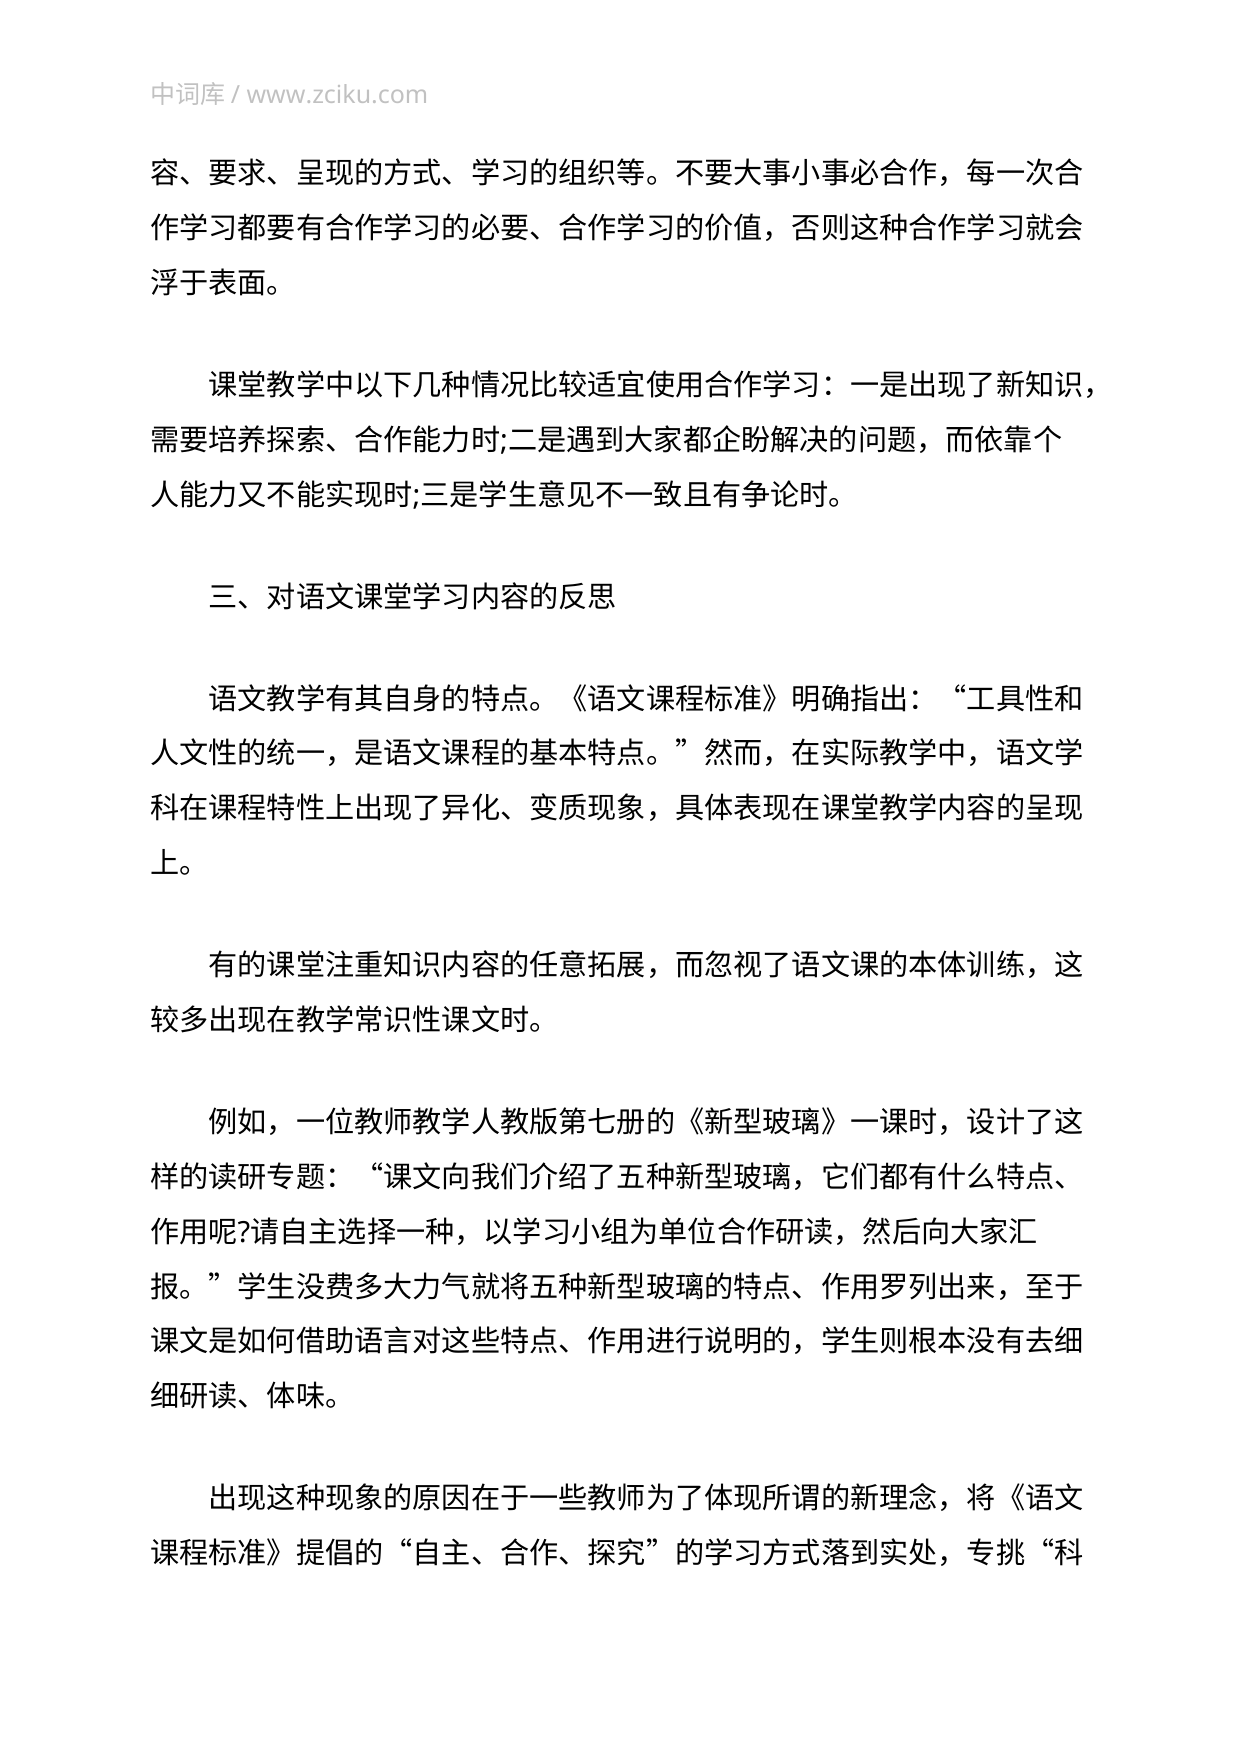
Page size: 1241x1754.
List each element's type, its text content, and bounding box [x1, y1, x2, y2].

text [150, 150, 1090, 302]
text 课堂教学中以下几种情况比较适宜使用合作学习：一是出现了新知识，需要培养探索、合作能力时;二是遇到大家都企盼解决的问题，而依靠个人能力又不能实现时;三是学生意见不一致且有争论时。 [150, 362, 1090, 514]
text 有的课堂注重知识内容的任意拓展，而忽视了语文课的本体训练，这较多出现在教学常识性课文时。 [150, 942, 1090, 1039]
text 三、对语文课堂学习内容的反思 [150, 573, 1090, 616]
text 语文教学有其自身的特点。《语文课程标准》明确指出：“工具性和人文性的统一，是语文课程的基本特点。”然而，在实际教学中，语文学科在课程特性上出现了异化、变质现象，具体表现在课堂教学内容的呈现上。 [150, 675, 1090, 882]
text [150, 1475, 1090, 1572]
text 例如，一位教师教学人教版第七册的《新型玻璃》一课时，设计了这样的读研专题：“课文向我们介绍了五种新型玻璃，它们都有什么特点、作用呢?请自主选择一种，以学习小组为单位合作研读，然后向大家汇报。”学生没费多大力气就将五种新型玻璃的特点、作用罗列出来，至于课文是如何借助语言对这些特点、作用进行说明的，学生则根本没有去细细研读、体味。 [150, 1098, 1090, 1415]
